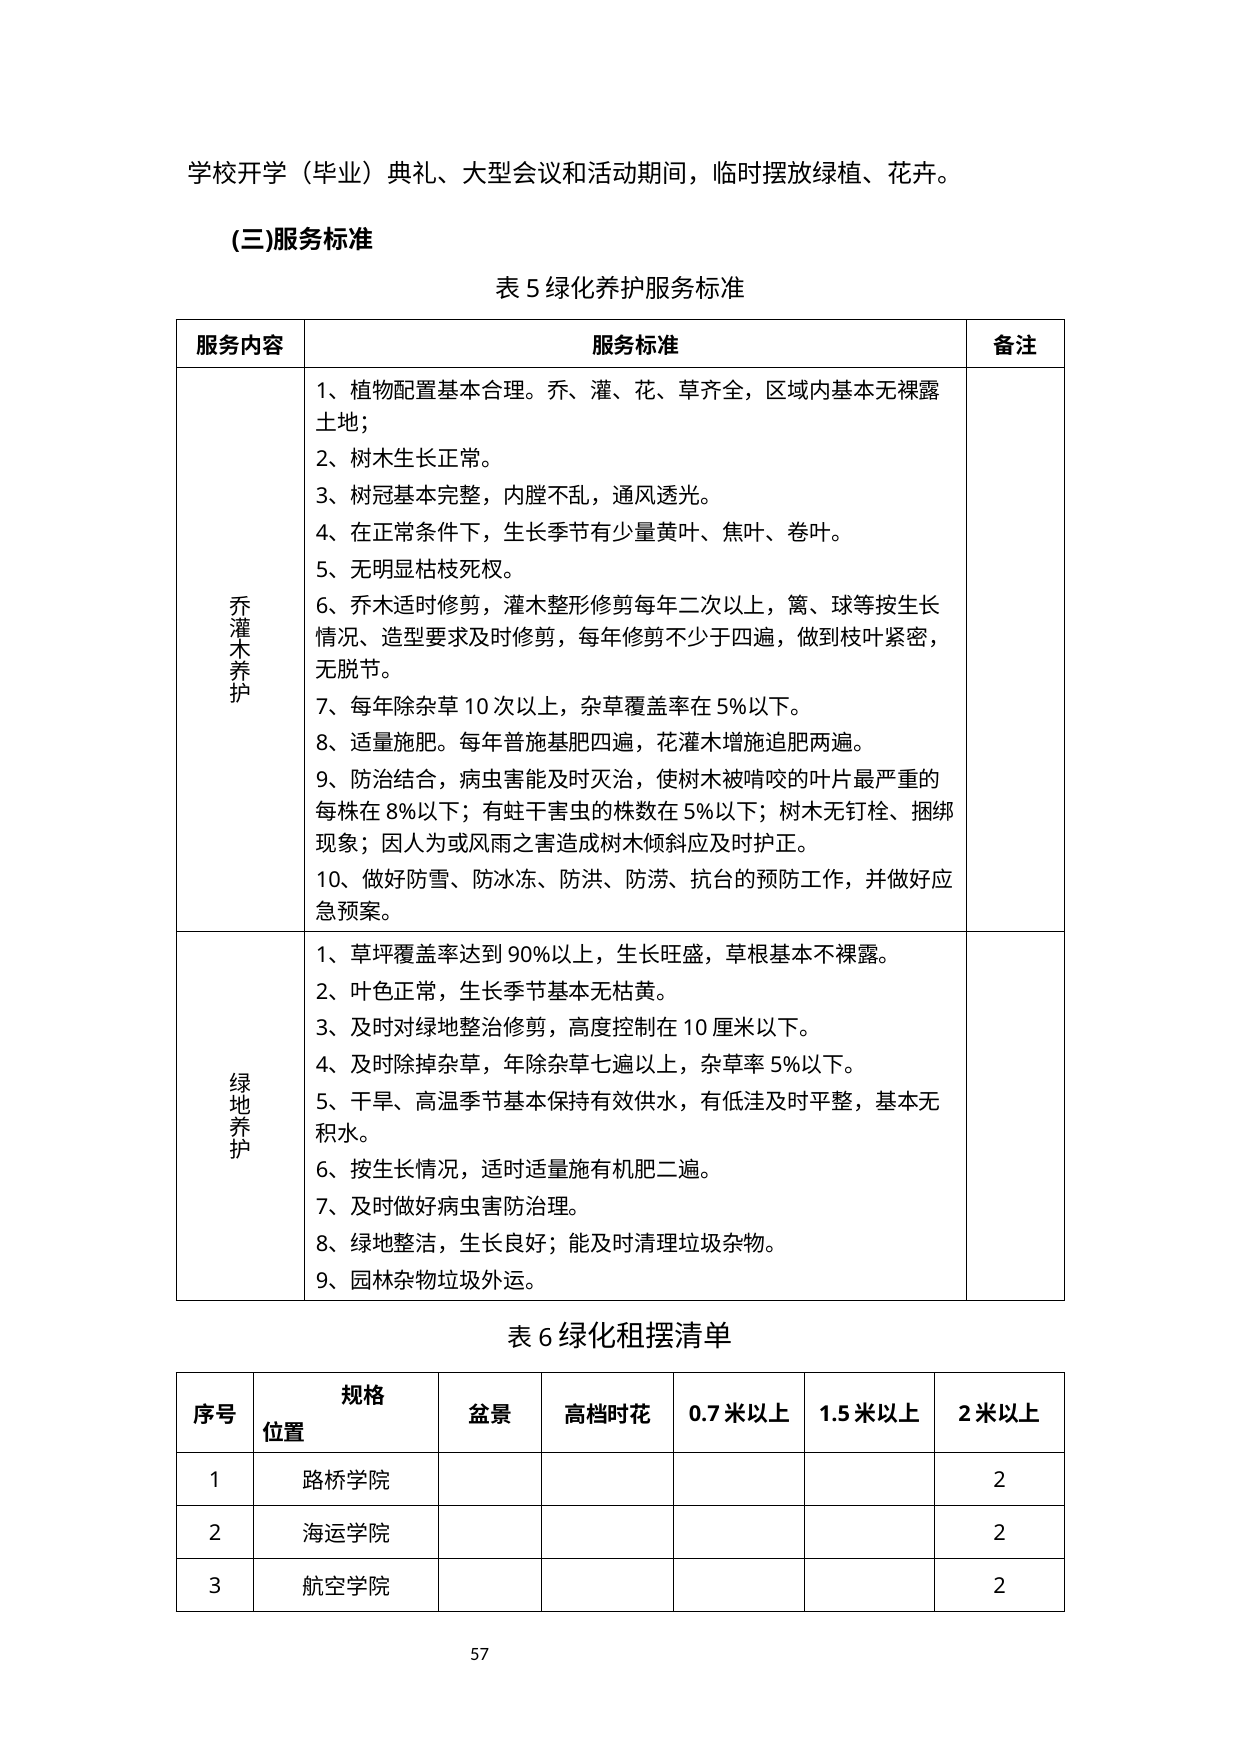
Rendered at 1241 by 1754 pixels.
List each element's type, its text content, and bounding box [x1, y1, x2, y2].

table_cell [542, 1506, 673, 1558]
table_cell 绿地养护 [177, 932, 304, 1299]
table_cell [674, 1506, 804, 1558]
table_cell [805, 1453, 934, 1505]
table_cell [542, 1559, 673, 1611]
table_header 服务标准 [305, 320, 966, 367]
table_cell [439, 1559, 541, 1611]
table_header 服务内容 [177, 320, 304, 367]
table_cell [542, 1453, 673, 1505]
table_cell 2 [935, 1559, 1064, 1611]
table_cell 海运学院 [254, 1506, 438, 1558]
table_cell 1 [177, 1453, 253, 1505]
table_cell [674, 1453, 804, 1505]
table_header 2米以上 [935, 1373, 1064, 1452]
table_header 高档时花 [542, 1373, 673, 1452]
text (三)服务标准 [187, 217, 1053, 256]
table_header 序号 [177, 1373, 253, 1452]
table_cell [439, 1506, 541, 1558]
table_cell 2 [935, 1506, 1064, 1558]
table_header 1.5米以上 [805, 1373, 934, 1452]
table_cell 1、草坪覆盖率达到90%以上，生长旺盛，草根基本不裸露。 2、叶色正常，生长季节基本无枯黄。 3、及时对绿地整治修剪，高度控制在10厘米以下。 4、及时除掉杂草，年除杂草七遍以上，杂草率5%以下。 5、干旱、高温季节基本保持有效供水，有低洼及时平整，基本无积水。 6、按生长情况，适时适量施有机肥二遍。 7、及时做好病虫害防治理。 8、绿地整洁，生长良好；能及时清理垃圾杂物。 9、园林杂物垃圾外运。 [305, 932, 966, 1299]
table_header 规格 位置 [254, 1373, 438, 1452]
table_cell 2 [177, 1506, 253, 1558]
table_cell 3 [177, 1559, 253, 1611]
table_cell [967, 368, 1064, 931]
text 表 6 绿化租摆清单 [187, 1313, 1053, 1355]
table_cell 路桥学院 [254, 1453, 438, 1505]
table_cell 2 [935, 1453, 1064, 1505]
table_header 备注 [967, 320, 1064, 367]
table_cell 航空学院 [254, 1559, 438, 1611]
text 表 5 绿化养护服务标准 [187, 268, 1053, 305]
table_cell [805, 1506, 934, 1558]
table_cell [674, 1559, 804, 1611]
table_cell 1、植物配置基本合理。乔、灌、花、草齐全，区域内基本无裸露土地； 2、树木生长正常。 3、树冠基本完整，内膛不乱，通风透光。 4、在正常条件下，生长季节有少量黄叶、焦叶、卷叶。 5、无明显枯枝死杈。 6、乔木适时修剪，灌木整形修剪每年二次以上，篱、球等按生长情况、造型要求及时修剪，每年修剪不少于四遍，做到枝叶紧密，无脱节。 7、每年除杂草10次以上，杂草覆盖率在5%以下。 8、适量施肥。每年普施基肥四遍，花灌木增施追肥两遍。 9、防治结合，病虫害能及时灭治，使树木被啃咬的叶片最严重的每株在8%以下；有蛀干害虫的株数在5%以下；树木无钉栓、捆绑现象；因人为或风雨之害造成树木倾斜应及时护正。 10、做好防雪、防冰冻、防洪、防涝、抗台的预防工作，并做好应急预案。 [305, 368, 966, 931]
table_header 盆景 [439, 1373, 541, 1452]
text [187, 153, 1053, 190]
table_cell [967, 932, 1064, 1299]
table_header 0.7米以上 [674, 1373, 804, 1452]
table_cell [439, 1453, 541, 1505]
table_cell [805, 1559, 934, 1611]
table_cell 乔灌木养护 [177, 368, 304, 931]
